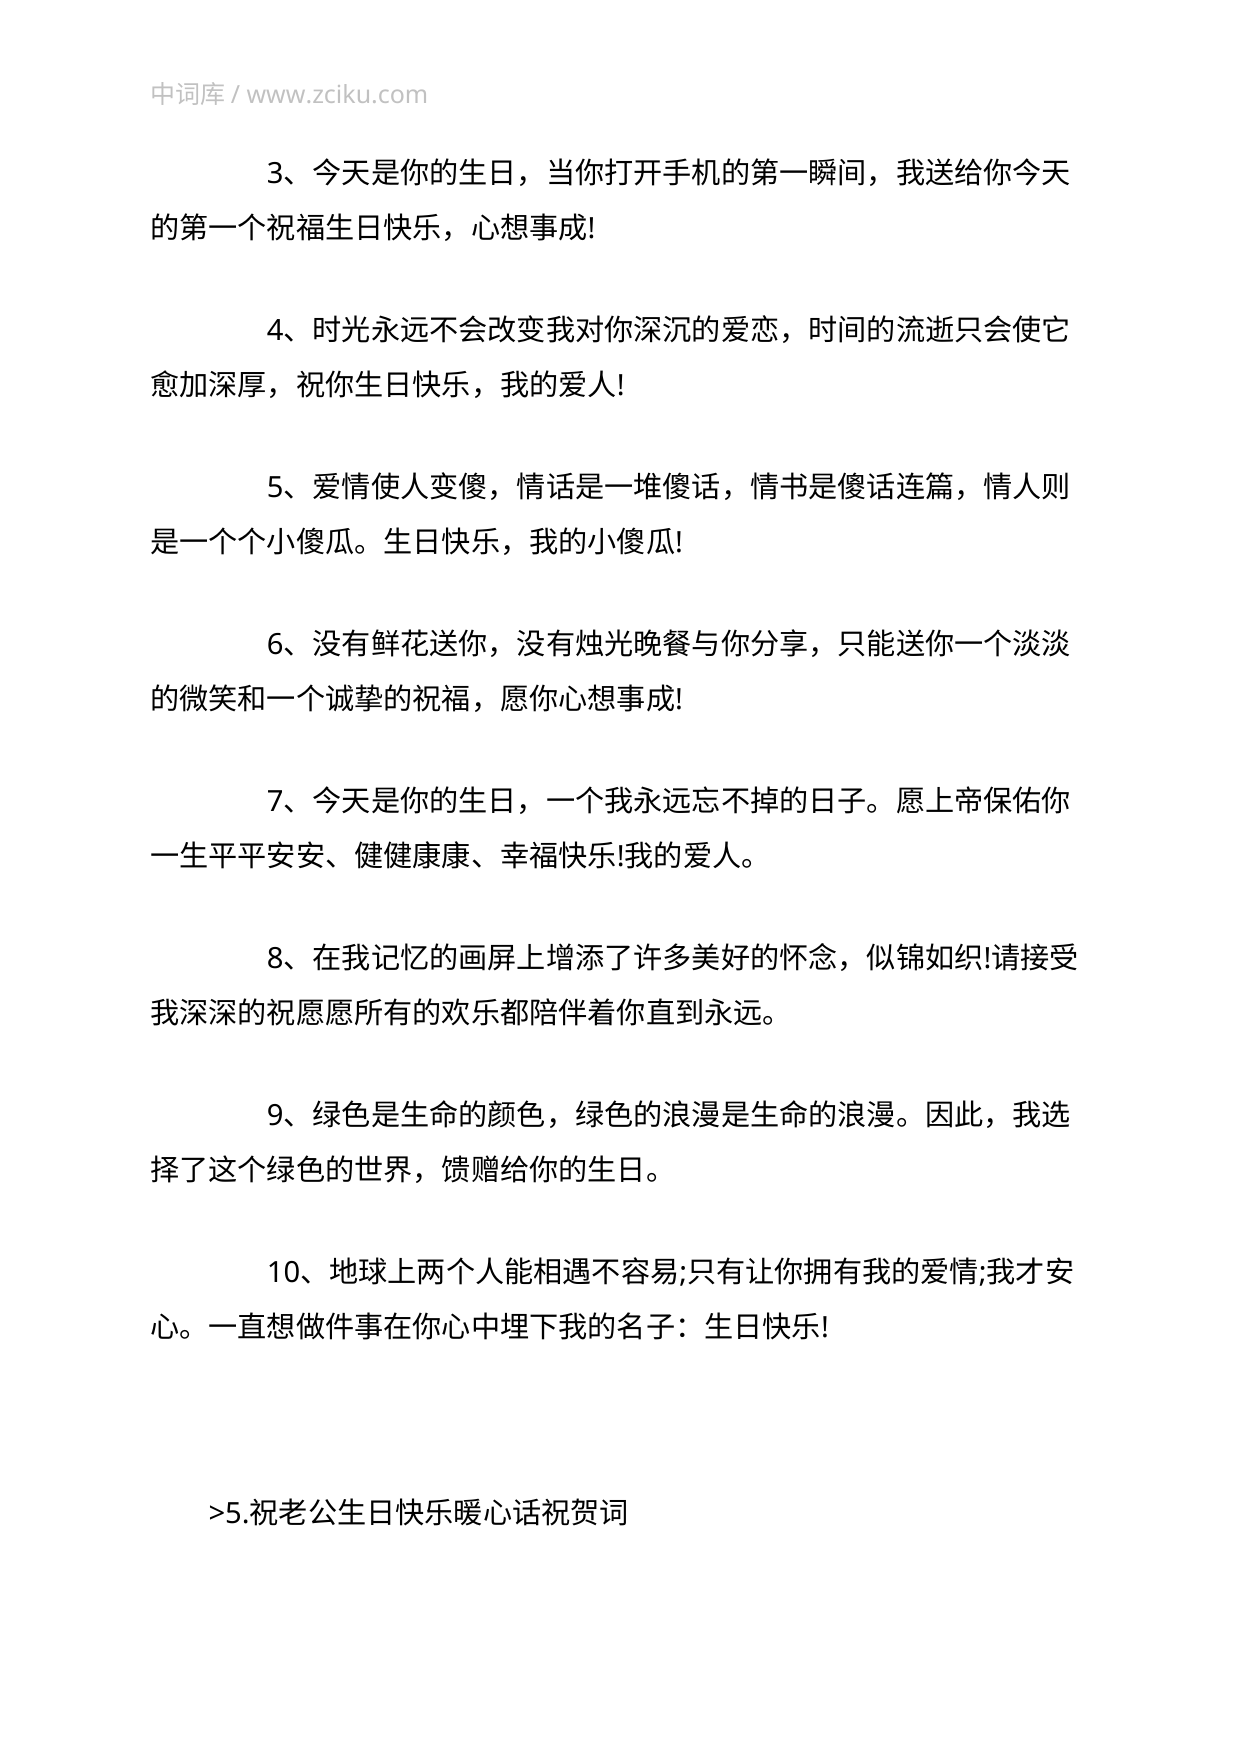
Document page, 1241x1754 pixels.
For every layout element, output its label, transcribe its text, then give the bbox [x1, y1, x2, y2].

text 8、在我记忆的画屏上增添了许多美好的怀念，似锦如织!请接受我深深的祝愿愿所有的欢乐都陪伴着你直到永远。 [150, 935, 1090, 1032]
text 3、今天是你的生日，当你打开手机的第一瞬间，我送给你今天的第一个祝福生日快乐，心想事成! [150, 150, 1090, 247]
text 4、时光永远不会改变我对你深沉的爱恋，时间的流逝只会使它愈加深厚，祝你生日快乐，我的爱人! [150, 307, 1090, 404]
text >5.祝老公生日快乐暖心话祝贺词 [150, 1489, 1090, 1532]
text 5、爱情使人变傻，情话是一堆傻话，情书是傻话连篇，情人则是一个个小傻瓜。生日快乐，我的小傻瓜! [150, 464, 1090, 561]
text 6、没有鲜花送你，没有烛光晚餐与你分享，只能送你一个淡淡的微笑和一个诚挚的祝福，愿你心想事成! [150, 621, 1090, 718]
text 7、今天是你的生日，一个我永远忘不掉的日子。愿上帝保佑你一生平平安安、健健康康、幸福快乐!我的爱人。 [150, 778, 1090, 875]
text 9、绿色是生命的颜色，绿色的浪漫是生命的浪漫。因此，我选择了这个绿色的世界，馈赠给你的生日。 [150, 1092, 1090, 1189]
text 10、地球上两个人能相遇不容易;只有让你拥有我的爱情;我才安心。一直想做件事在你心中埋下我的名子：生日快乐! [150, 1248, 1090, 1346]
